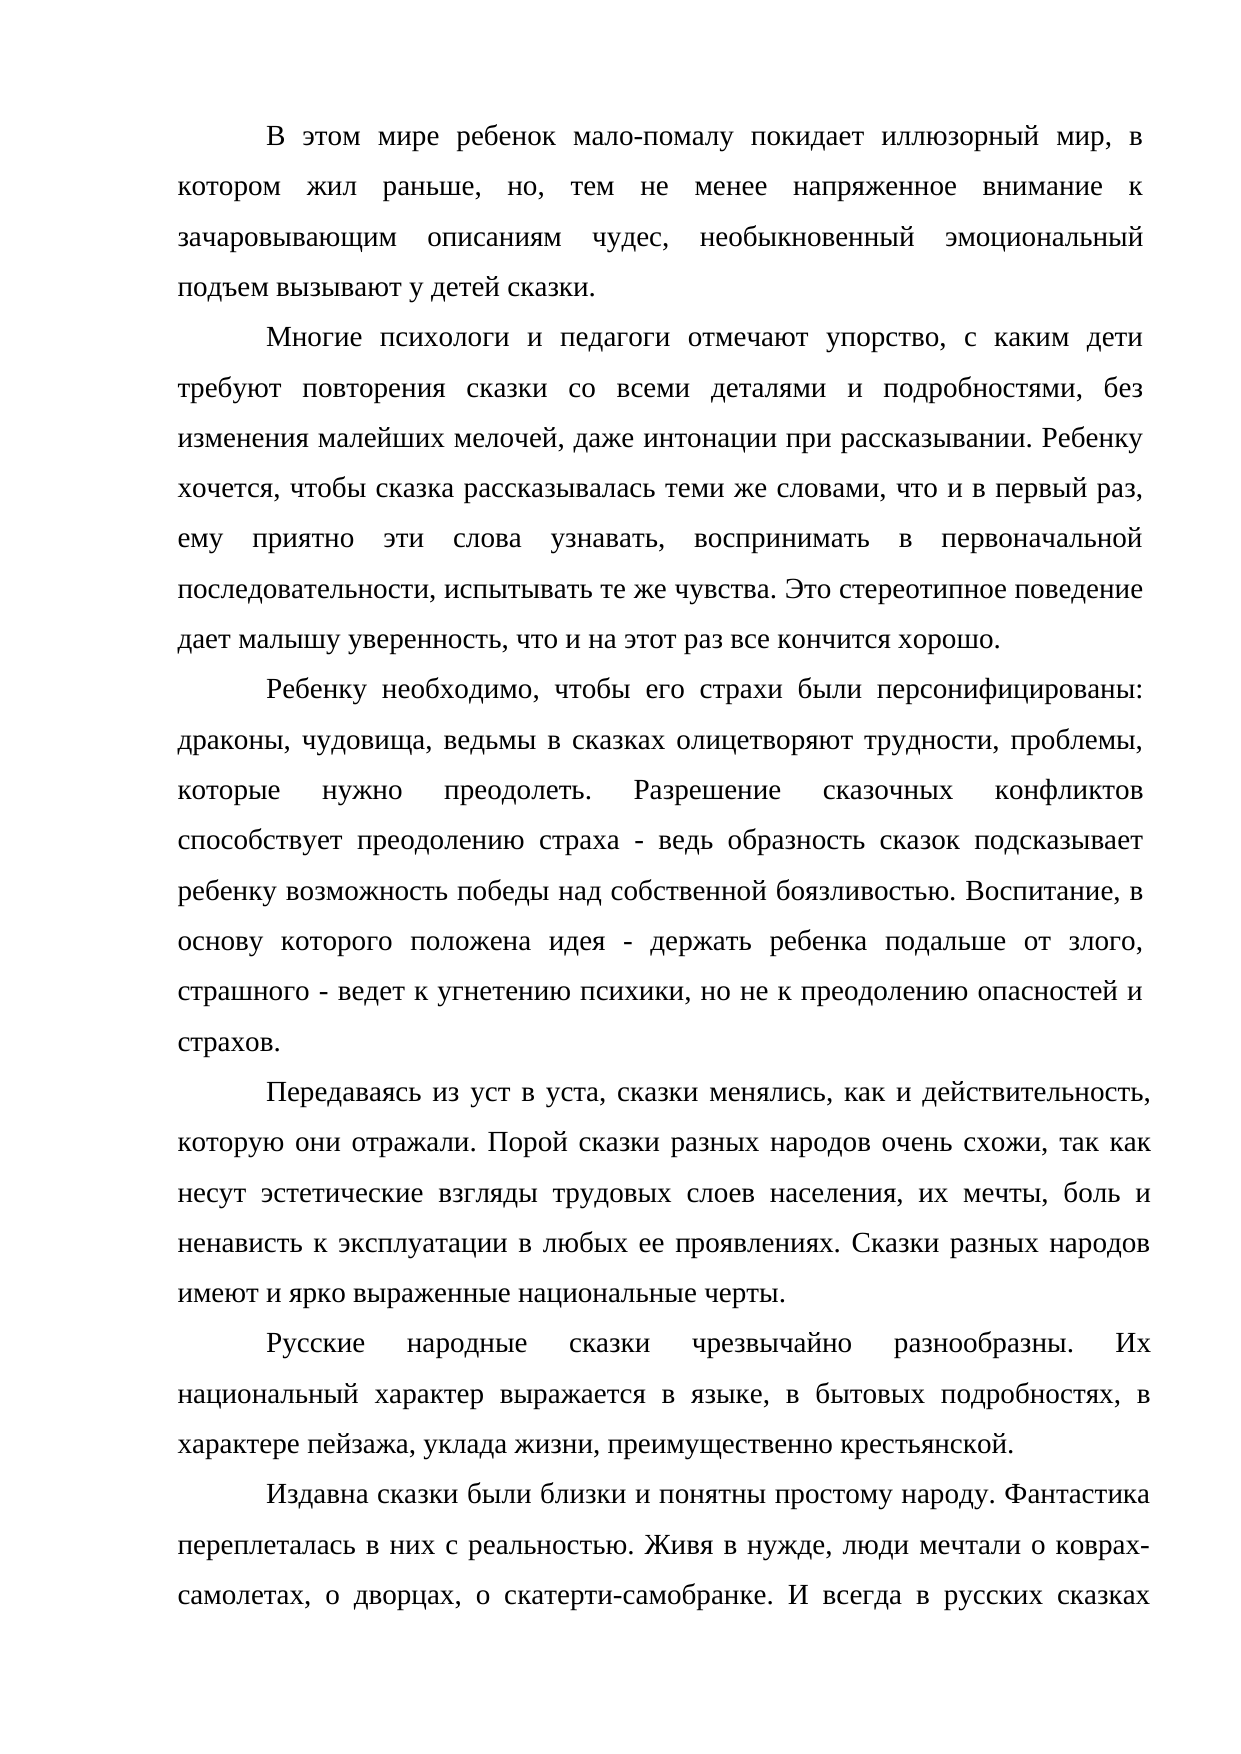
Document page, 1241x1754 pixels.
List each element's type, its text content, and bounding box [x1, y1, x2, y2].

text Многие психологи и педагоги отмечают упорство, с каким дети требуют повторения сказки со всеми деталями и подробностями, без изменения малейших мелочей, даже интонации при рассказывании. Ребенку хочется, чтобы сказка рассказывалась теми же словами, что и в первый раз, ему приятно эти слова узнавать, воспринимать в первоначальной последовательности, испытывать те же чувства. Это стереотипное поведение дает малышу уверенность, что и на этот раз все кончится хорошо. [177, 319, 1144, 655]
text Передаваясь из уст в уста, сказки менялись, как и действительность, которую они отражали. Порой сказки разных народов очень схожи, так как несут эстетические взгляды трудовых слоев населения, их мечты, боль и ненависть к эксплуатации в любых ее проявлениях. Сказки разных народов имеют и ярко выраженные национальные черты. [177, 1074, 1152, 1309]
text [177, 1477, 1152, 1611]
text Ребенку необходимо, чтобы его страхи были персонифицированы: драконы, чудовища, ведьмы в сказках олицетворяют трудности, проблемы, которые нужно преодолеть. Разрешение сказочных конфликтов способствует преодолению страха - ведь образность сказок подсказывает ребенку возможность победы над собственной боязливостью. Воспитание, в основу которого положена идея - держать ребенка подальше от злого, страшного - ведет к угнетению психики, но не к преодолению опасностей и страхов. [177, 672, 1144, 1057]
text В этом мире ребенок мало-помалу покидает иллюзорный мир, в котором жил раньше, но, тем не менее напряженное внимание к зачаровывающим описаниям чудес, необыкновенный эмоциональный подъем вызывают у детей сказки. [177, 118, 1144, 303]
text Русские народные сказки чрезвычайно разнообразны. Их национальный характер выражается в языке, в бытовых подробностях, в характере пейзажа, уклада жизни, преимущественно крестьянской. [177, 1326, 1152, 1460]
